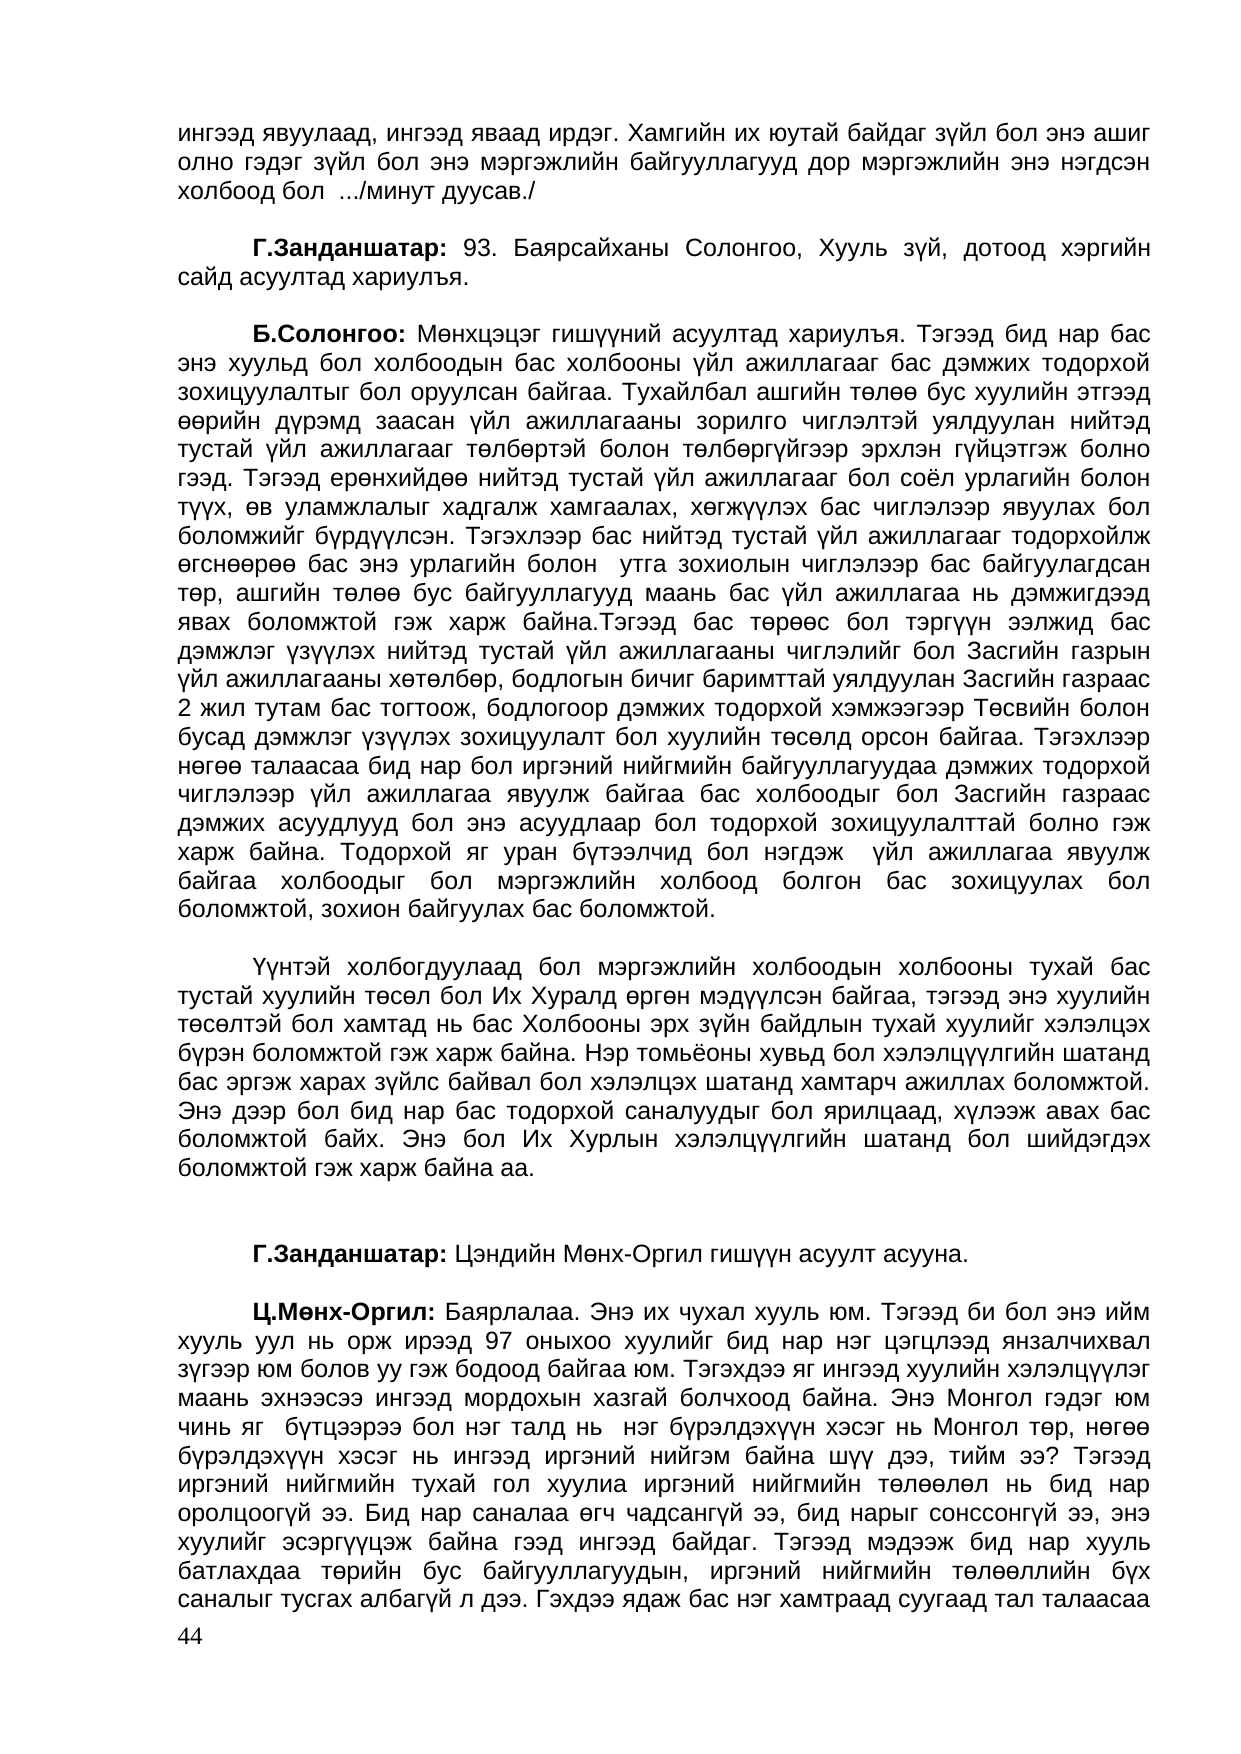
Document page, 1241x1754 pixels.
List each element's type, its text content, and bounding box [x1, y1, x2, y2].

text Г.Занданшатар: Цэндийн Мөнх-Оргил гишүүн асуулт асууна. [177, 1239, 1152, 1268]
text Үүнтэй холбогдуулаад бол мэргэжлийн холбоодын холбооны тухай бас тустай хуулийн төсөл бол Их Хуралд өргөн мэдүүлсэн байгаа, тэгээд энэ хуулийн төсөлтэй бол хамтад нь бас Холбооны эрх зүйн байдлын тухай хуулийг хэлэлцэх бүрэн боломжтой гэж харж байна. Нэр томьёоны хувьд бол хэлэлцүүлгийн шатанд бас эргэж харах зүйлс байвал бол хэлэлцэх шатанд хамтарч ажиллах боломжтой. Энэ дээр бол бид нар бас тодорхой саналуудыг бол ярилцаад, хүлээж авах бас боломжтой байх. Энэ бол Их Хурлын хэлэлцүүлгийн шатанд бол шийдэгдэх боломжтой гэж харж байна аа. [177, 952, 1152, 1182]
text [177, 118, 1152, 204]
text Г.Занданшатар: 93. Баярсайханы Солонгоо, Хууль зүй, дотоод хэргийн сайд асуултад хариулъя. [177, 233, 1152, 291]
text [177, 1297, 1152, 1613]
text Б.Солонгоо: Мөнхцэцэг гишүүний асуултад хариулъя. Тэгээд бид нар бас энэ хуульд бол холбоодын бас холбооны үйл ажиллагааг бас дэмжих тодорхой зохицуулалтыг бол оруулсан байгаа. Тухайлбал ашгийн төлөө бус хуулийн этгээд өөрийн дүрэмд заасан үйл ажиллагааны зорилго чиглэлтэй уялдуулан нийтэд тустай үйл ажиллагааг төлбөртэй болон төлбөргүйгээр эрхлэн гүйцэтгэж болно гээд. Тэгээд ерөнхийдөө нийтэд тустай үйл ажиллагааг бол соёл урлагийн болон түүх, өв уламжлалыг хадгалж хамгаалах, хөгжүүлэх бас чиглэлээр явуулах бол боломжийг бүрдүүлсэн. Тэгэхлээр бас нийтэд тустай үйл ажиллагааг тодорхойлж өгснөөрөө бас энэ урлагийн болон утга зохиолын чиглэлээр бас байгуулагдсан төр, ашгийн төлөө бус байгууллагууд маань бас үйл ажиллагаа нь дэмжигдээд явах боломжтой гэж харж байна.Тэгээд бас төрөөс бол тэргүүн ээлжид бас дэмжлэг үзүүлэх нийтэд тустай үйл ажиллагааны чиглэлийг бол Засгийн газрын үйл ажиллагааны хөтөлбөр, бодлогын бичиг баримттай уялдуулан Засгийн газраас 2 жил тутам бас тогтоож, бодлогоор дэмжих тодорхой хэмжээгээр Төсвийн болон бусад дэмжлэг үзүүлэх зохицуулалт бол хуулийн төсөлд орсон байгаа. Тэгэхлээр нөгөө талаасаа бид нар бол иргэний нийгмийн байгууллагуудаа дэмжих тодорхой чиглэлээр үйл ажиллагаа явуулж байгаа бас холбоодыг бол Засгийн газраас дэмжих асуудлууд бол энэ асуудлаар бол тодорхой зохицуулалттай болно гэж харж байна. Тодорхой яг уран бүтээлчид бол нэгдэж үйл ажиллагаа явуулж байгаа холбоодыг бол мэргэжлийн холбоод болгон бас зохицуулах бол боломжтой, зохион байгуулах бас боломжтой. [177, 319, 1152, 923]
